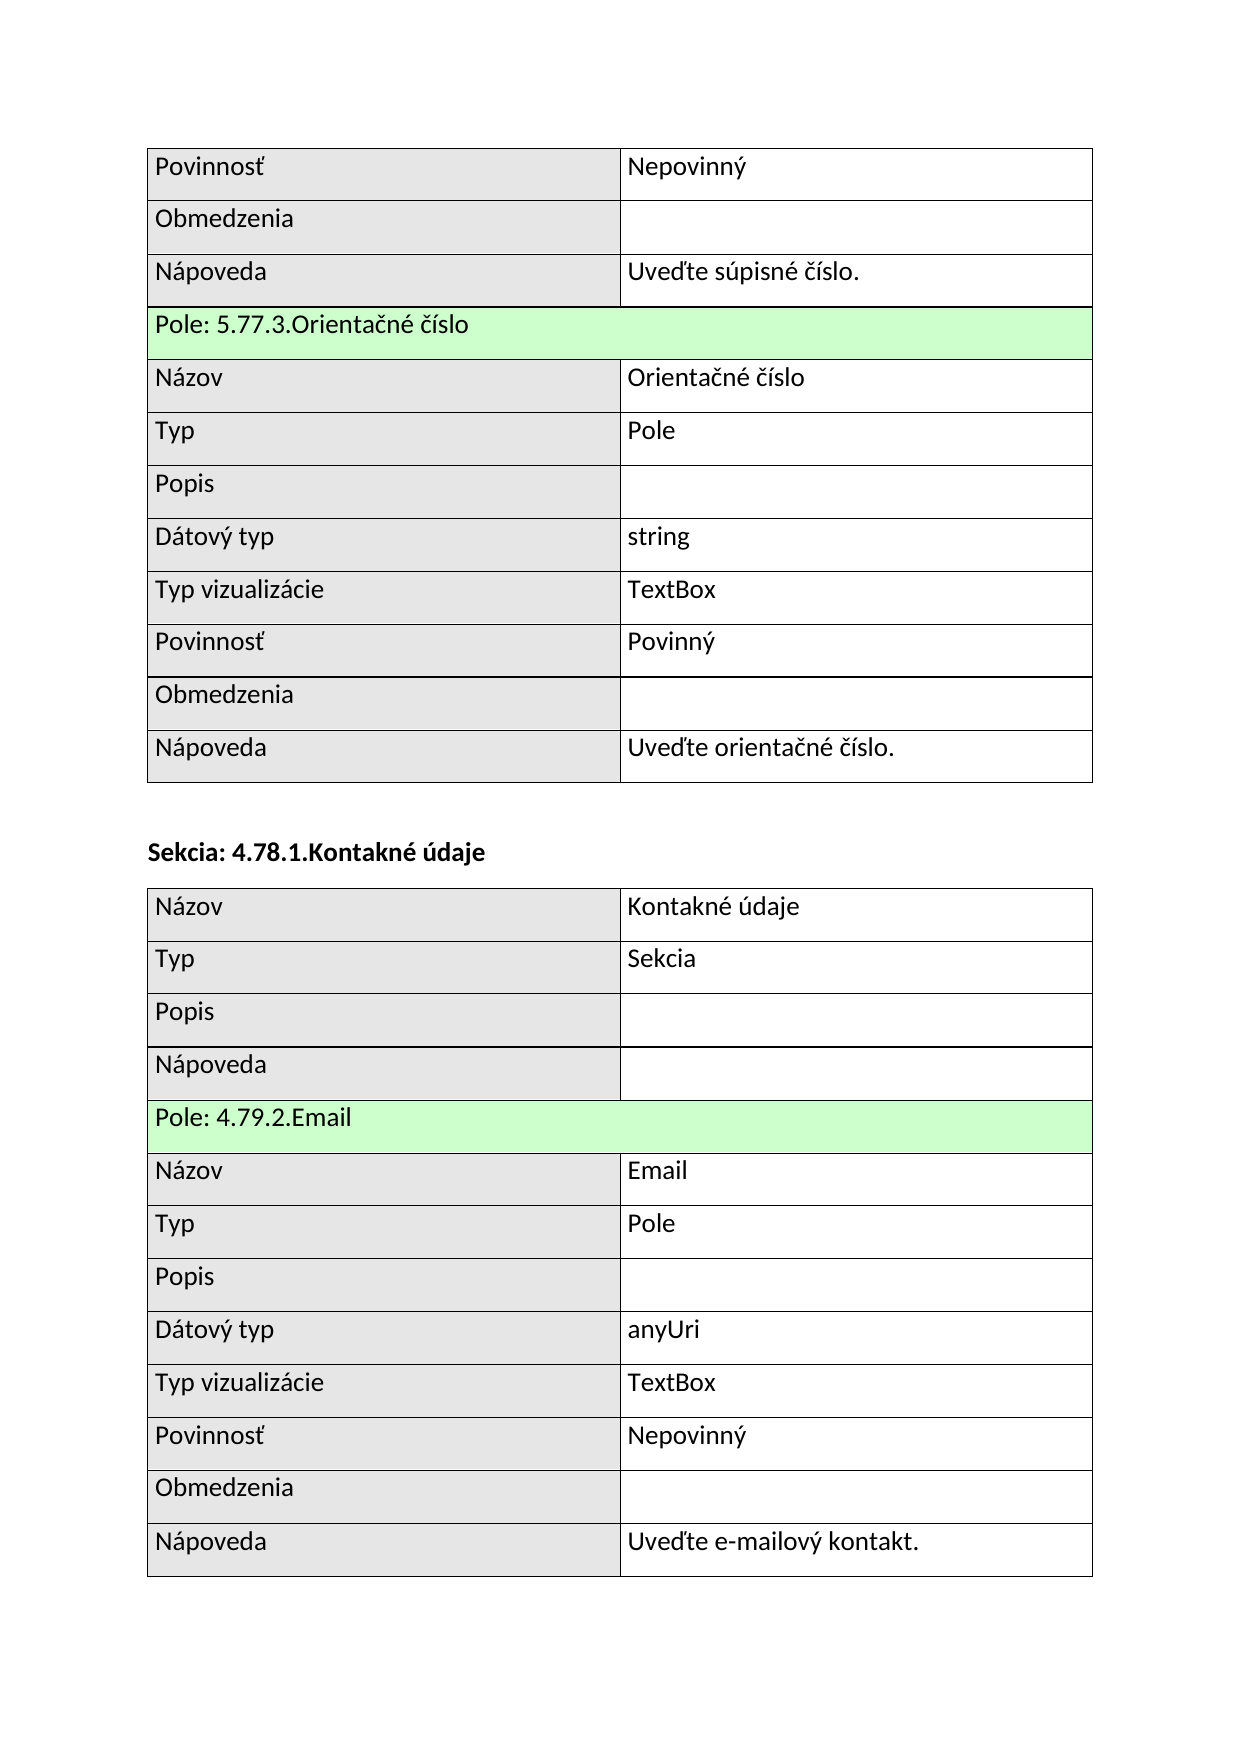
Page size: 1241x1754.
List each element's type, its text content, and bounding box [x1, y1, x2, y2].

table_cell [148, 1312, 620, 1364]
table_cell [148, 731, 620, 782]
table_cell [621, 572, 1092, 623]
text Sekcia: 4.78.1.Kontakné údaje [148, 835, 1093, 868]
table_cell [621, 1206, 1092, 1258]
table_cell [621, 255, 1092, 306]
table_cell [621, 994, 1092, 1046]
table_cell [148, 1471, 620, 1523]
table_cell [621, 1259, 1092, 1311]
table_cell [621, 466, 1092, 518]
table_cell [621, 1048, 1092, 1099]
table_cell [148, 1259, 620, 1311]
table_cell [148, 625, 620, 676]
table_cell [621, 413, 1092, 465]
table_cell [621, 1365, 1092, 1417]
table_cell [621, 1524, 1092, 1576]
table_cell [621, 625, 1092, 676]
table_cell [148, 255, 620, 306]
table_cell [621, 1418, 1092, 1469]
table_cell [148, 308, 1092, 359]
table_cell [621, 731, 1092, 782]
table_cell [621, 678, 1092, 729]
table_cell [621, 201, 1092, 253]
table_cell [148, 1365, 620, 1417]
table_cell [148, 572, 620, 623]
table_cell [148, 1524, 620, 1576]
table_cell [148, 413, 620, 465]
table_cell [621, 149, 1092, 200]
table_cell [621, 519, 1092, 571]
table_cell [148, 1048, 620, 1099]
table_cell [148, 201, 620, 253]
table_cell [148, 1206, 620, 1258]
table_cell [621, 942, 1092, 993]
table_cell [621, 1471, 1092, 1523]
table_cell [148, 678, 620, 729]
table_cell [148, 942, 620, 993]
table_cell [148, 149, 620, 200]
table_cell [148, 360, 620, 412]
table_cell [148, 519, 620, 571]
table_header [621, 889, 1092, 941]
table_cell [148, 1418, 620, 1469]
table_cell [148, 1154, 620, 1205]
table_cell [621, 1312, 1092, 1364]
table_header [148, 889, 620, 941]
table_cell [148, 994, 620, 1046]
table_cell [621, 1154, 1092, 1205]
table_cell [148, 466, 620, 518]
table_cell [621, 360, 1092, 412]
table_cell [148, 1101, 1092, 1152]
